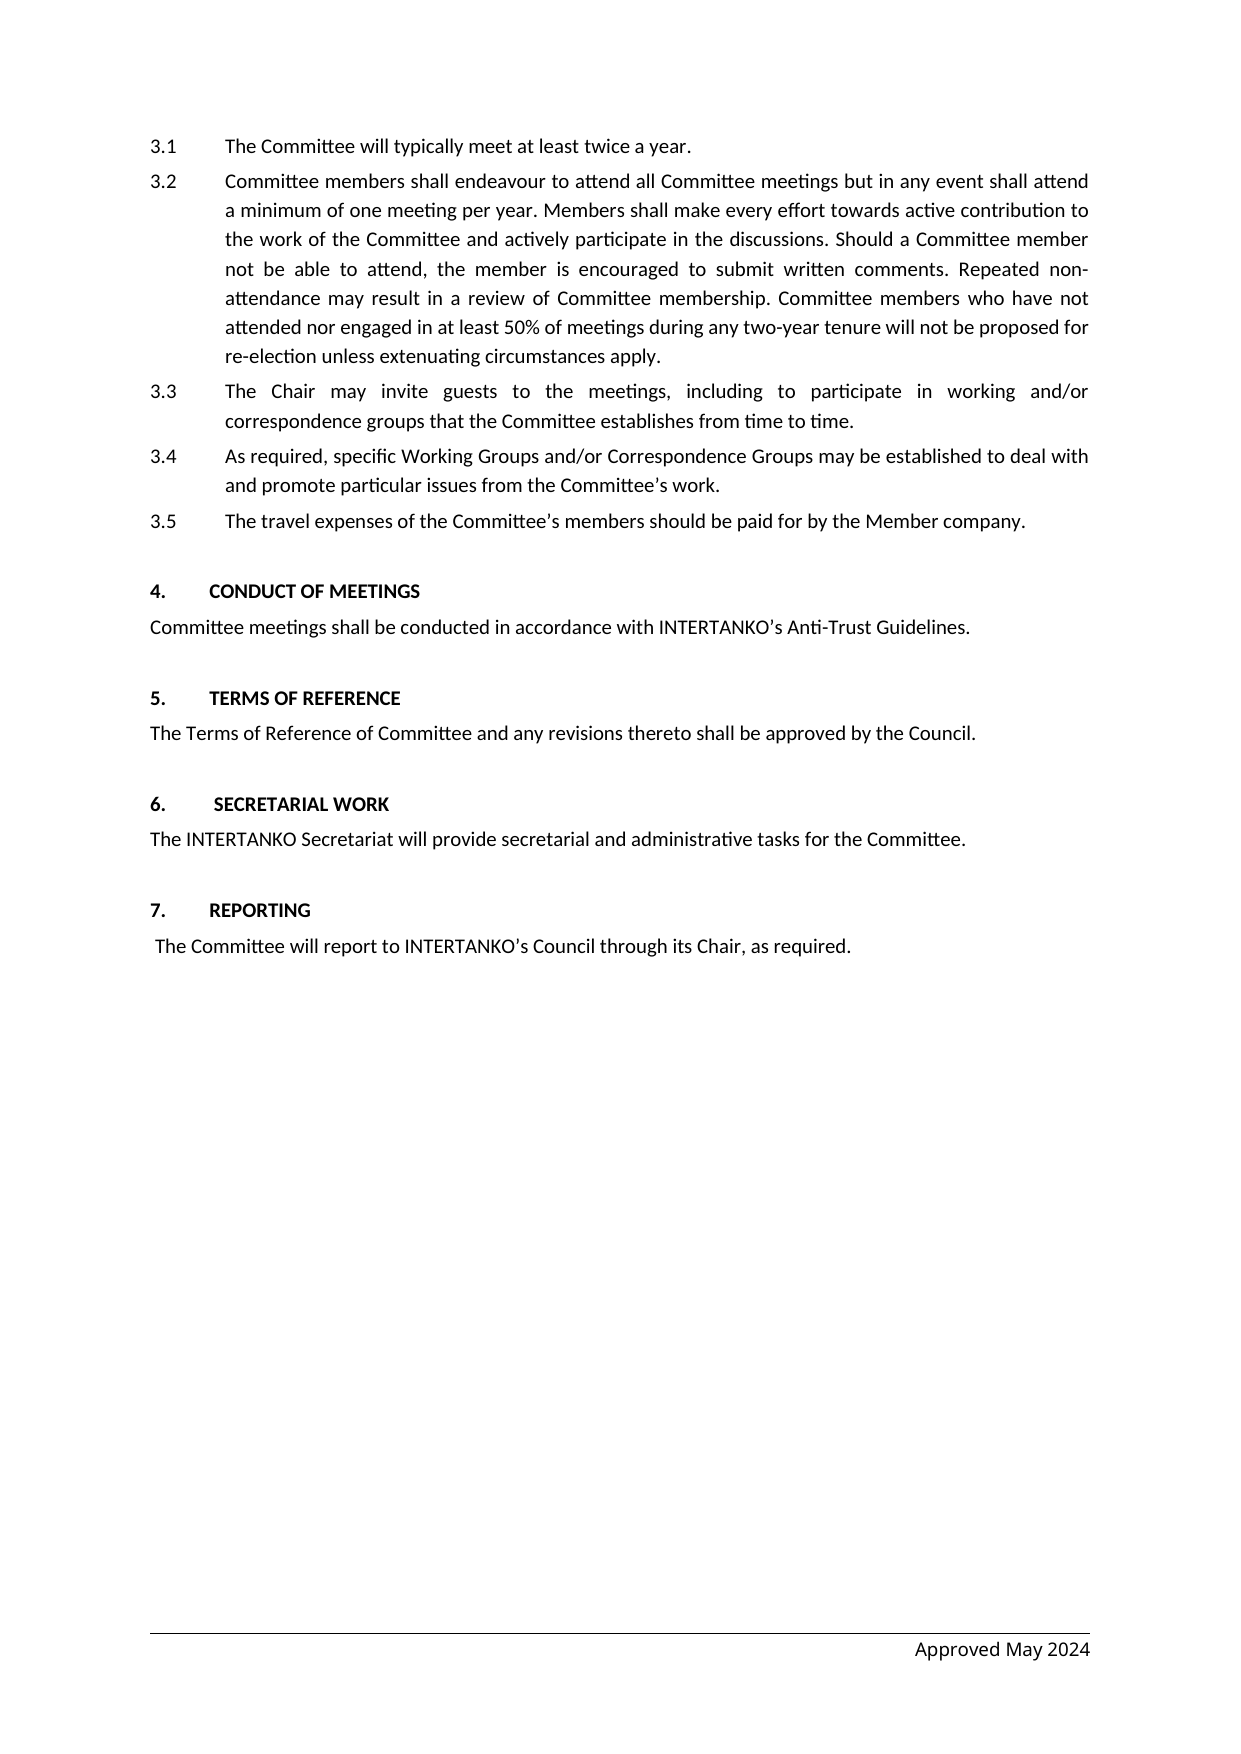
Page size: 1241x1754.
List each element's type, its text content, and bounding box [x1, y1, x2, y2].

list REPORTING [150, 897, 1090, 923]
text The Committee will report to INTERTANKO’s Council through its Chair, as required. [150, 933, 1090, 958]
list Committee members shall endeavour to attend all Committee meetings but in any event shall attend a minimum of one meeting per year. Members shall make every effort towards active contribution to the work of the Committee and actively participate in the discussions. Should a Committee member not be able to attend, the member is encouraged to submit written comments. Repeated non-attendance may result in a review of Committee membership. Committee members who have not attended nor engaged in at least 50% of meetings during any two-year tenure will not be proposed for re-election unless extenuating circumstances apply. [150, 168, 1090, 369]
list As required, specific Working Groups and/or Correspondence Groups may be established to deal with and promote particular issues from the Committee’s work. [150, 443, 1090, 498]
list TERMS OF REFERENCE [150, 685, 1090, 710]
text The Terms of Reference of Committee and any revisions thereto shall be approved by the Council. [150, 720, 1090, 746]
text The INTERTANKO Secretariat will provide secretarial and administrative tasks for the Committee. [150, 827, 1090, 852]
list The Committee will typically meet at least twice a year. [150, 133, 1090, 158]
list The Chair may invite guests to the meetings, including to participate in working and/or correspondence groups that the Committee establishes from time to time. [150, 379, 1090, 433]
text Committee meetings shall be conducted in accordance with INTERTANKO’s Anti-Trust Guidelines. [150, 614, 1090, 639]
list SECRETARIAL WORK [150, 791, 1090, 817]
list CONDUCT OF MEETINGS [150, 579, 1090, 604]
list The travel expenses of the Committee’s members should be paid for by the Member company. [150, 508, 1090, 533]
